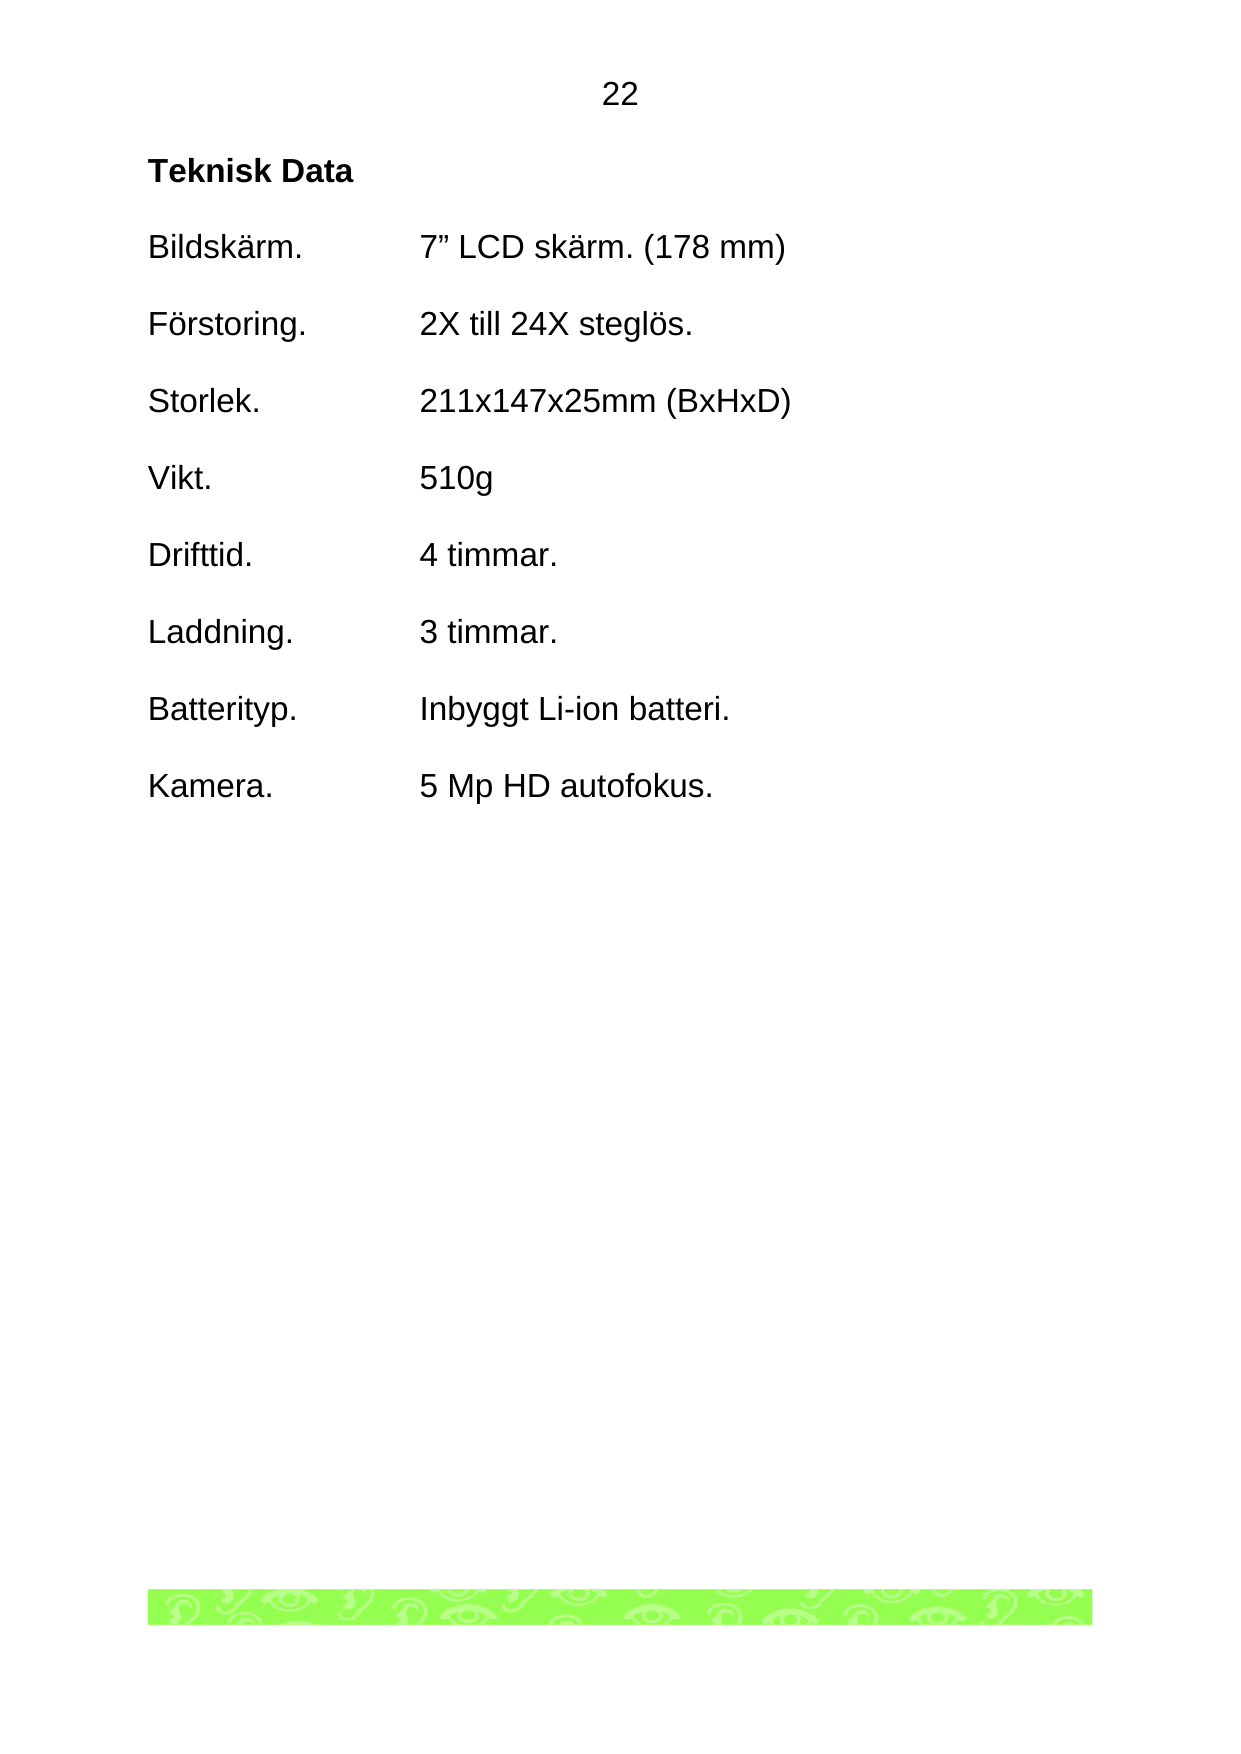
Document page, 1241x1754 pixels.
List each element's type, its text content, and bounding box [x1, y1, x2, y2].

text Batterityp. Inbyggt Li-ion batteri. [148, 689, 1093, 727]
text Storlek. 211x147x25mm (BxHxD) [148, 381, 1093, 420]
text Drifttid. 4 timmar. [148, 535, 1093, 573]
text Vikt. 510g [148, 458, 1093, 497]
subtitle Teknisk Data [148, 151, 1093, 189]
text Bildskärm. 7” LCD skärm. (178 mm) [148, 227, 1093, 266]
text Laddning. 3 timmar. [148, 612, 1093, 650]
text Kamera. 5 Mp HD autofokus. [148, 766, 1093, 804]
text Förstoring. 2X till 24X steglös. [148, 304, 1093, 343]
picture [147, 1555, 1093, 1657]
